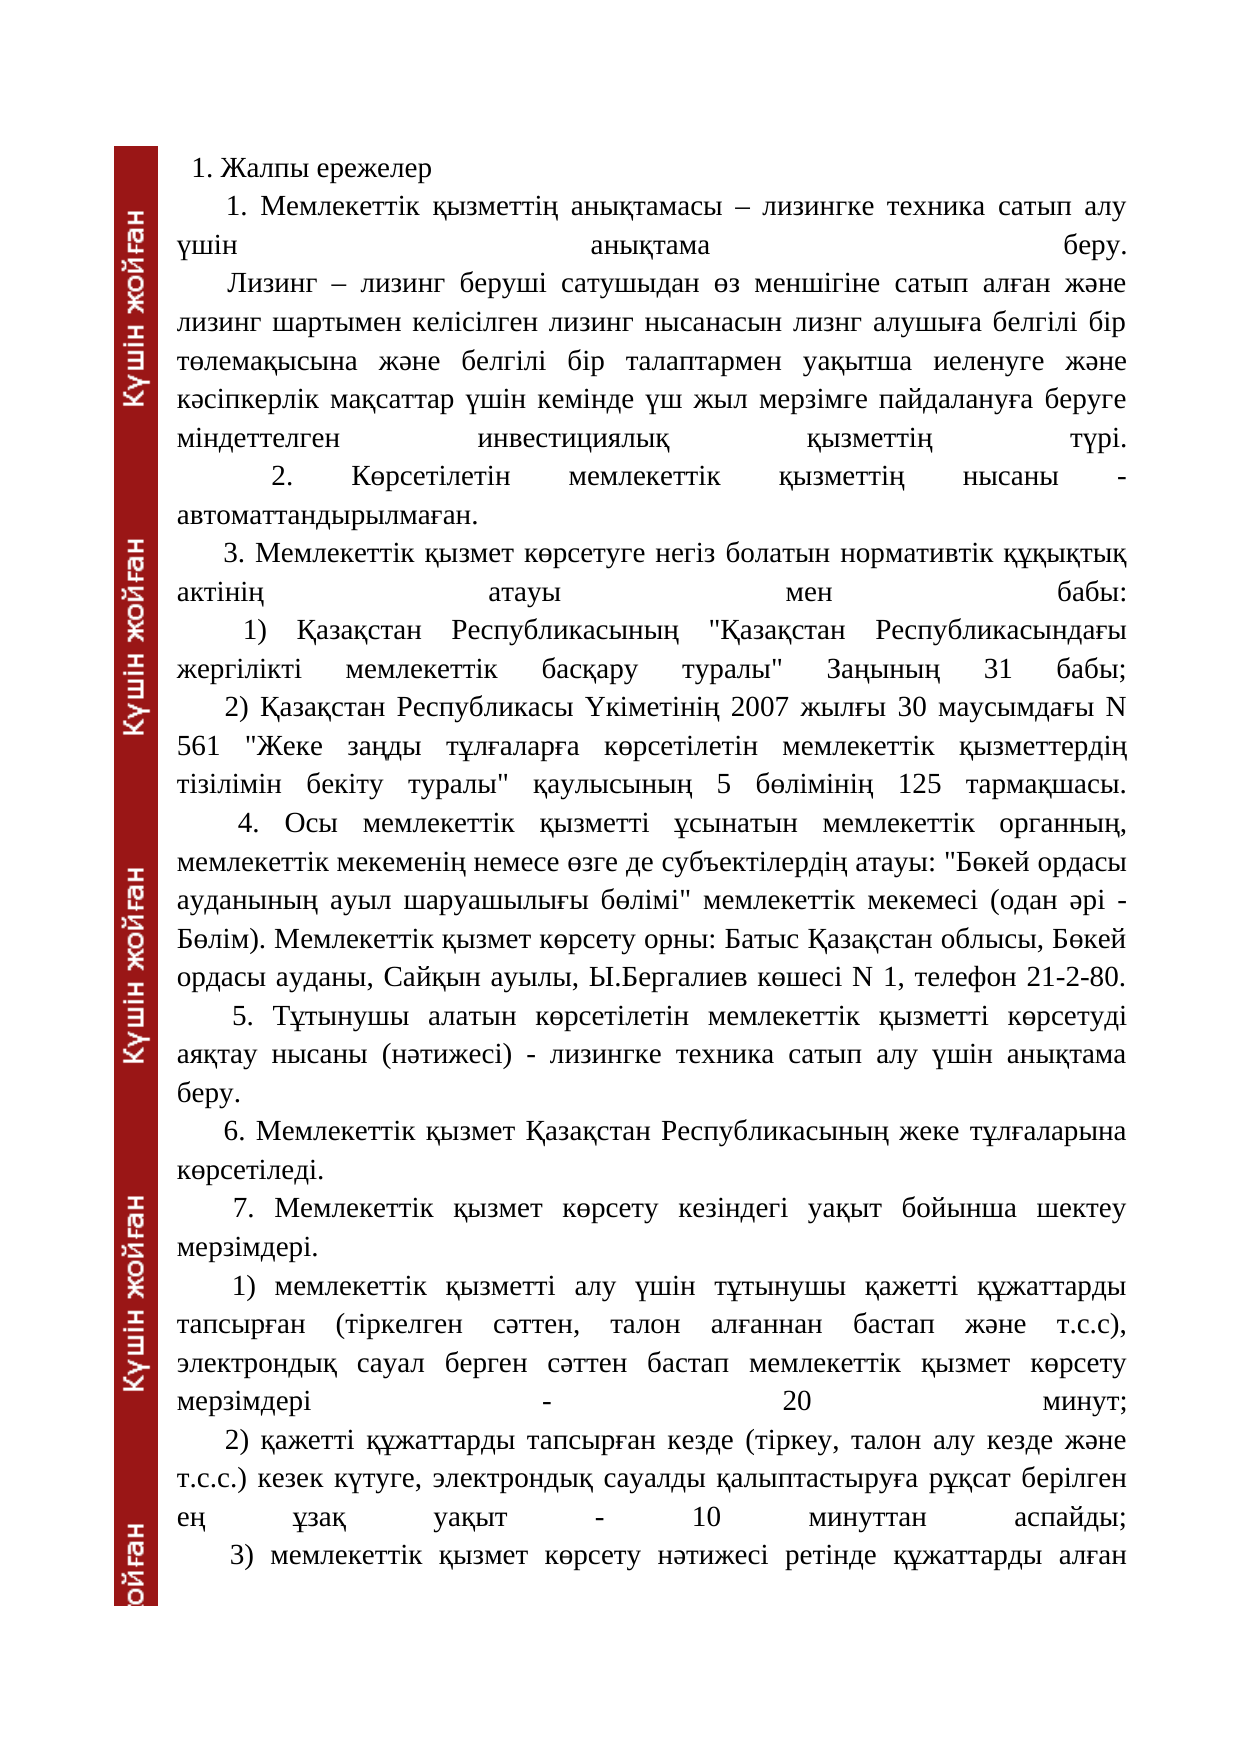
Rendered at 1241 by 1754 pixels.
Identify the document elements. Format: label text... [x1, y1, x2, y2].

text 1. Жалпы ережелер [112, 150, 1128, 183]
picture [114, 183, 158, 188]
picture [114, 146, 158, 150]
picture [114, 1571, 158, 1606]
